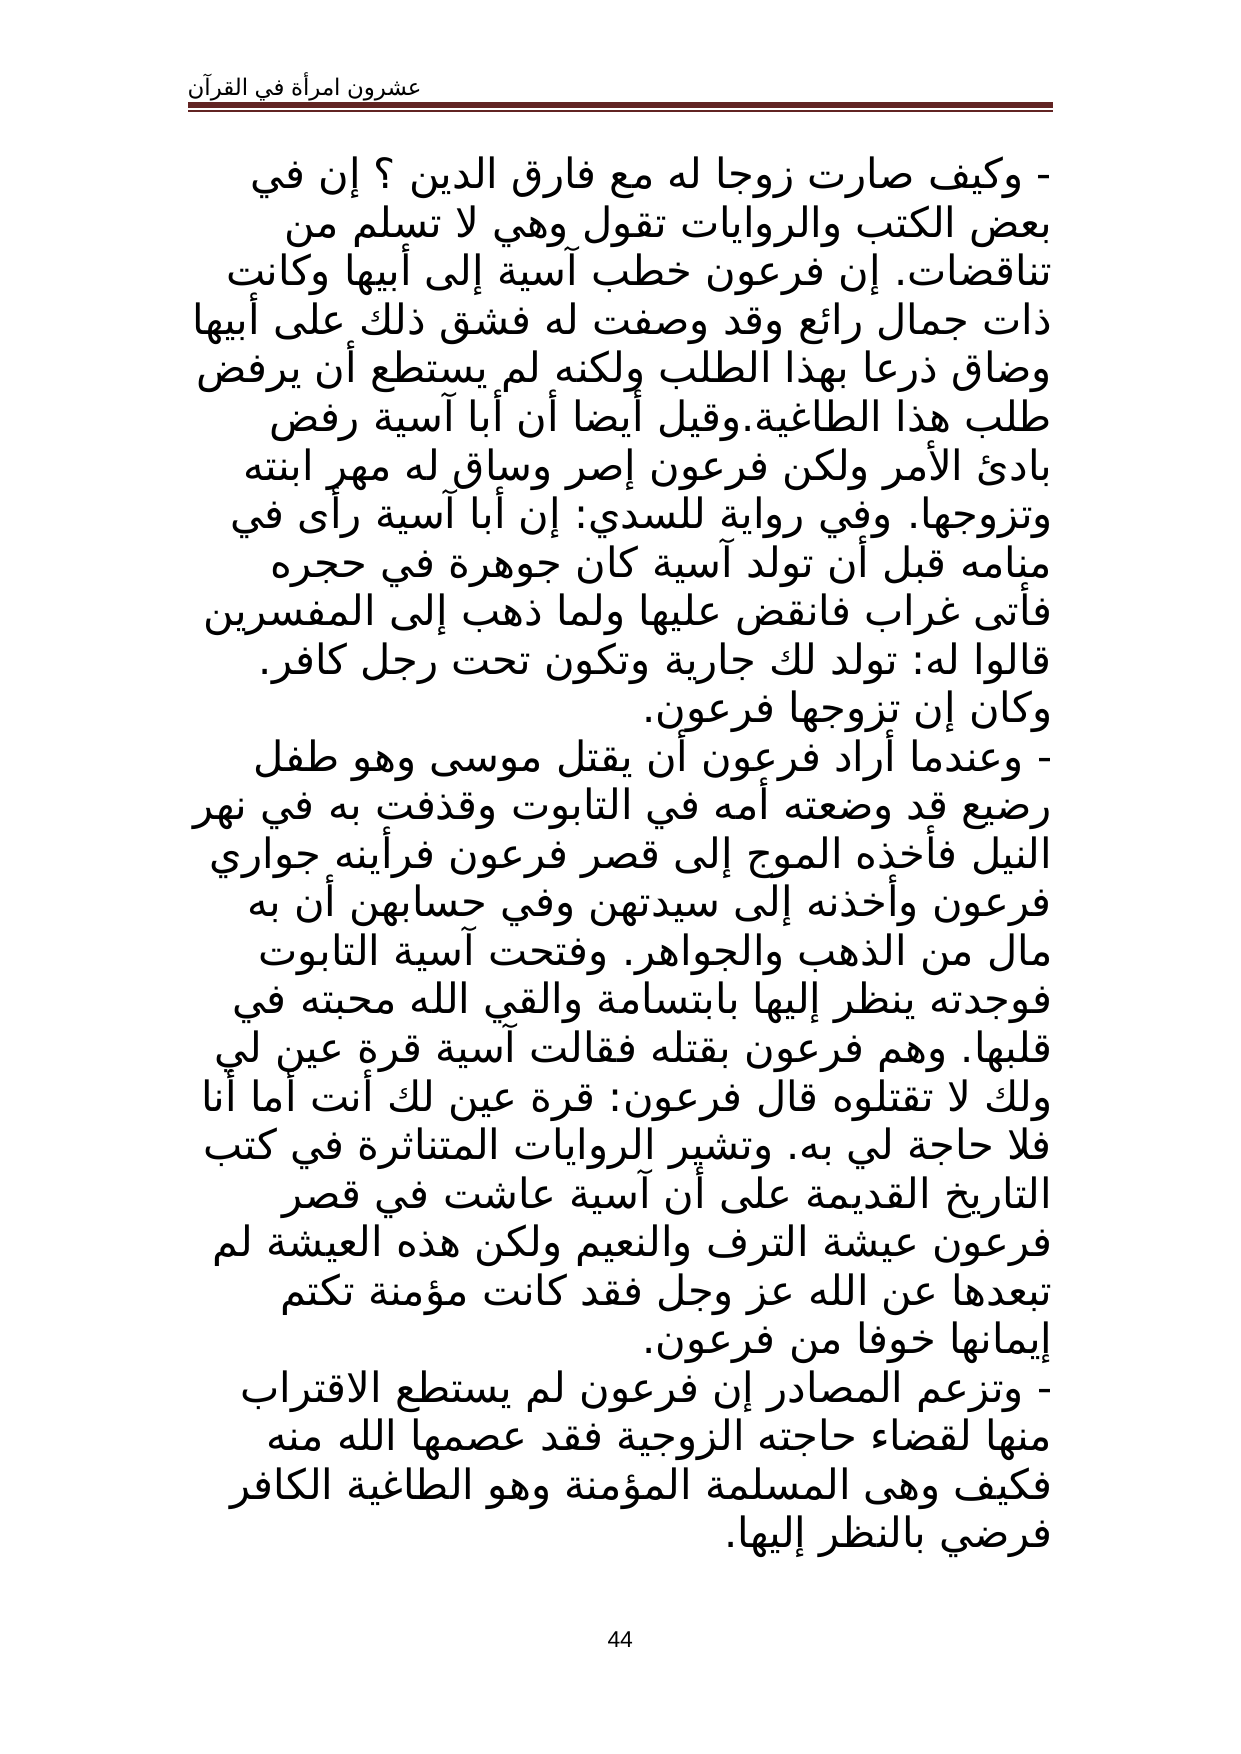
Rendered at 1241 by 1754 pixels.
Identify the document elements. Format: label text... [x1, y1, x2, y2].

text - وعندما أراد فرعون أن يقتل موسى وهو طفل رضيع قد وضعته أمه في التابوت وقذفت به في نهر النيل فأخذه الموج إلى قصر فرعون فرأينه جواري فرعون وأخذنه إلى سيدتهن وفي حسابهن أن به مال من الذهب والجواهر. وفتحت آسية التابوت فوجدته ينظر إليها بابتسامة والقي الله محبته في قلبها. وهم فرعون بقتله فقالت آسية قرة عين لي ولك لا تقتلوه قال فرعون: قرة عين لك أنت أما أنا فلا حاجة لي به. وتشير الروايات المتناثرة في كتب التاريخ القديمة على أن آسية عاشت في قصر فرعون عيشة الترف والنعيم ولكن هذه العيشة لم تبعدها عن الله عز وجل فقد كانت مؤمنة تكتم إيمانها خوفا من فرعون. [187, 732, 1053, 1363]
text - وتزعم المصادر إن فرعون لم يستطع الاقتراب منها لقضاء حاجته الزوجية فقد عصمها الله منه فكيف وهى المسلمة المؤمنة وهو الطاغية الكافر فرضي بالنظر إليها. [187, 1363, 1053, 1558]
text - وكيف صارت زوجا له مع فارق الدين ؟ إن في بعض الكتب والروايات تقول وهي لا تسلم من تناقضات. إن فرعون خطب آسية إلى أبيها وكانت ذات جمال رائع وقد وصفت له فشق ذلك على أبيها وضاق ذرعا بهذا الطلب ولكنه لم يستطع أن يرفض طلب هذا الطاغية.وقيل أيضا أن أبا آسية رفض بادئ الأمر ولكن فرعون إصر وساق له مهر ابنته وتزوجها. وفي رواية للسدي: إن أبا آسية رأى في منامه قبل أن تولد آسية كان جوهرة في حجره فأتى غراب فانقض عليها ولما ذهب إلى المفسرين قالوا له: تولد لك جارية وتكون تحت رجل كافر. وكان إن تزوجها فرعون. [187, 150, 1053, 732]
